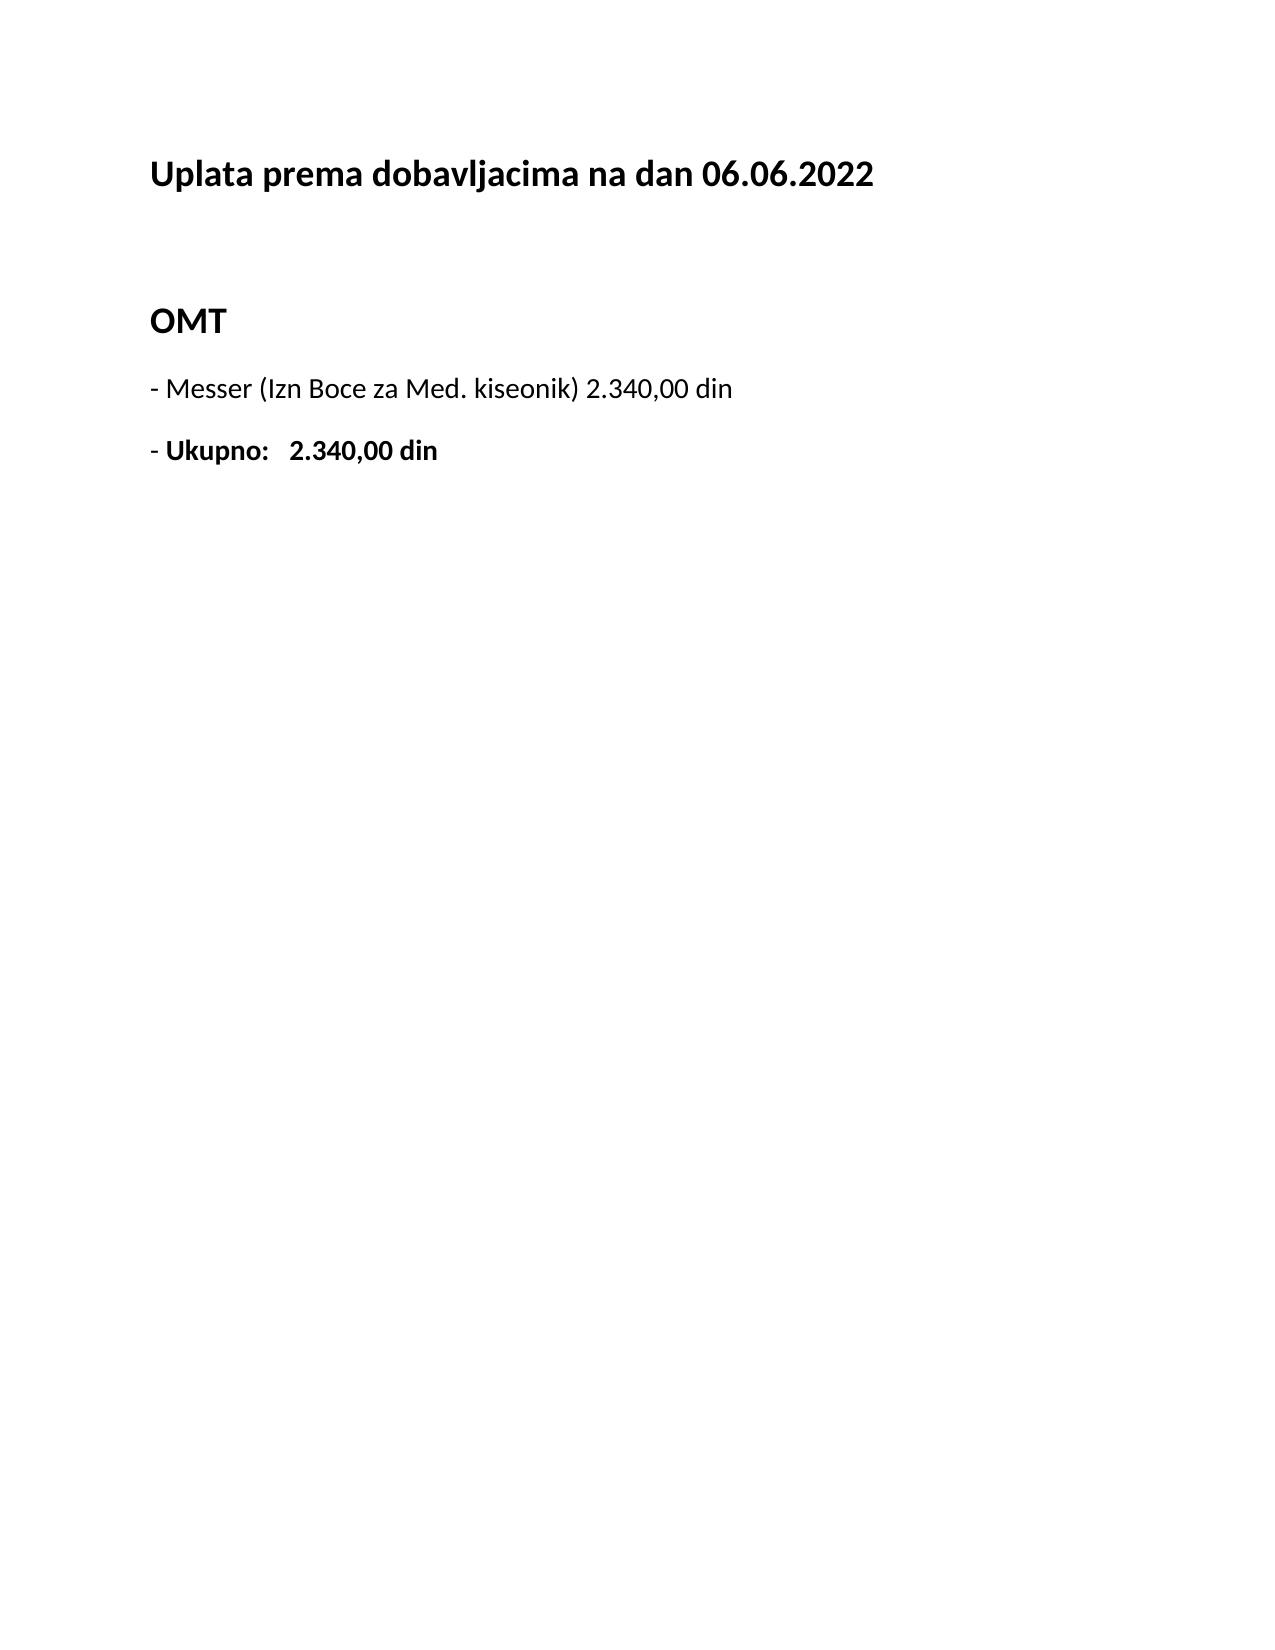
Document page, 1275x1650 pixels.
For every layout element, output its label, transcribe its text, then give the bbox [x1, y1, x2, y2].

text - Messer (Izn Boce za Med. kiseonik) 2.340,00 din [150, 371, 1125, 406]
text OMT [150, 297, 1125, 343]
text - Ukupno: 2.340,00 din [150, 432, 1125, 468]
text Uplata prema dobavljacima na dan 06.06.2022 [150, 150, 1125, 196]
